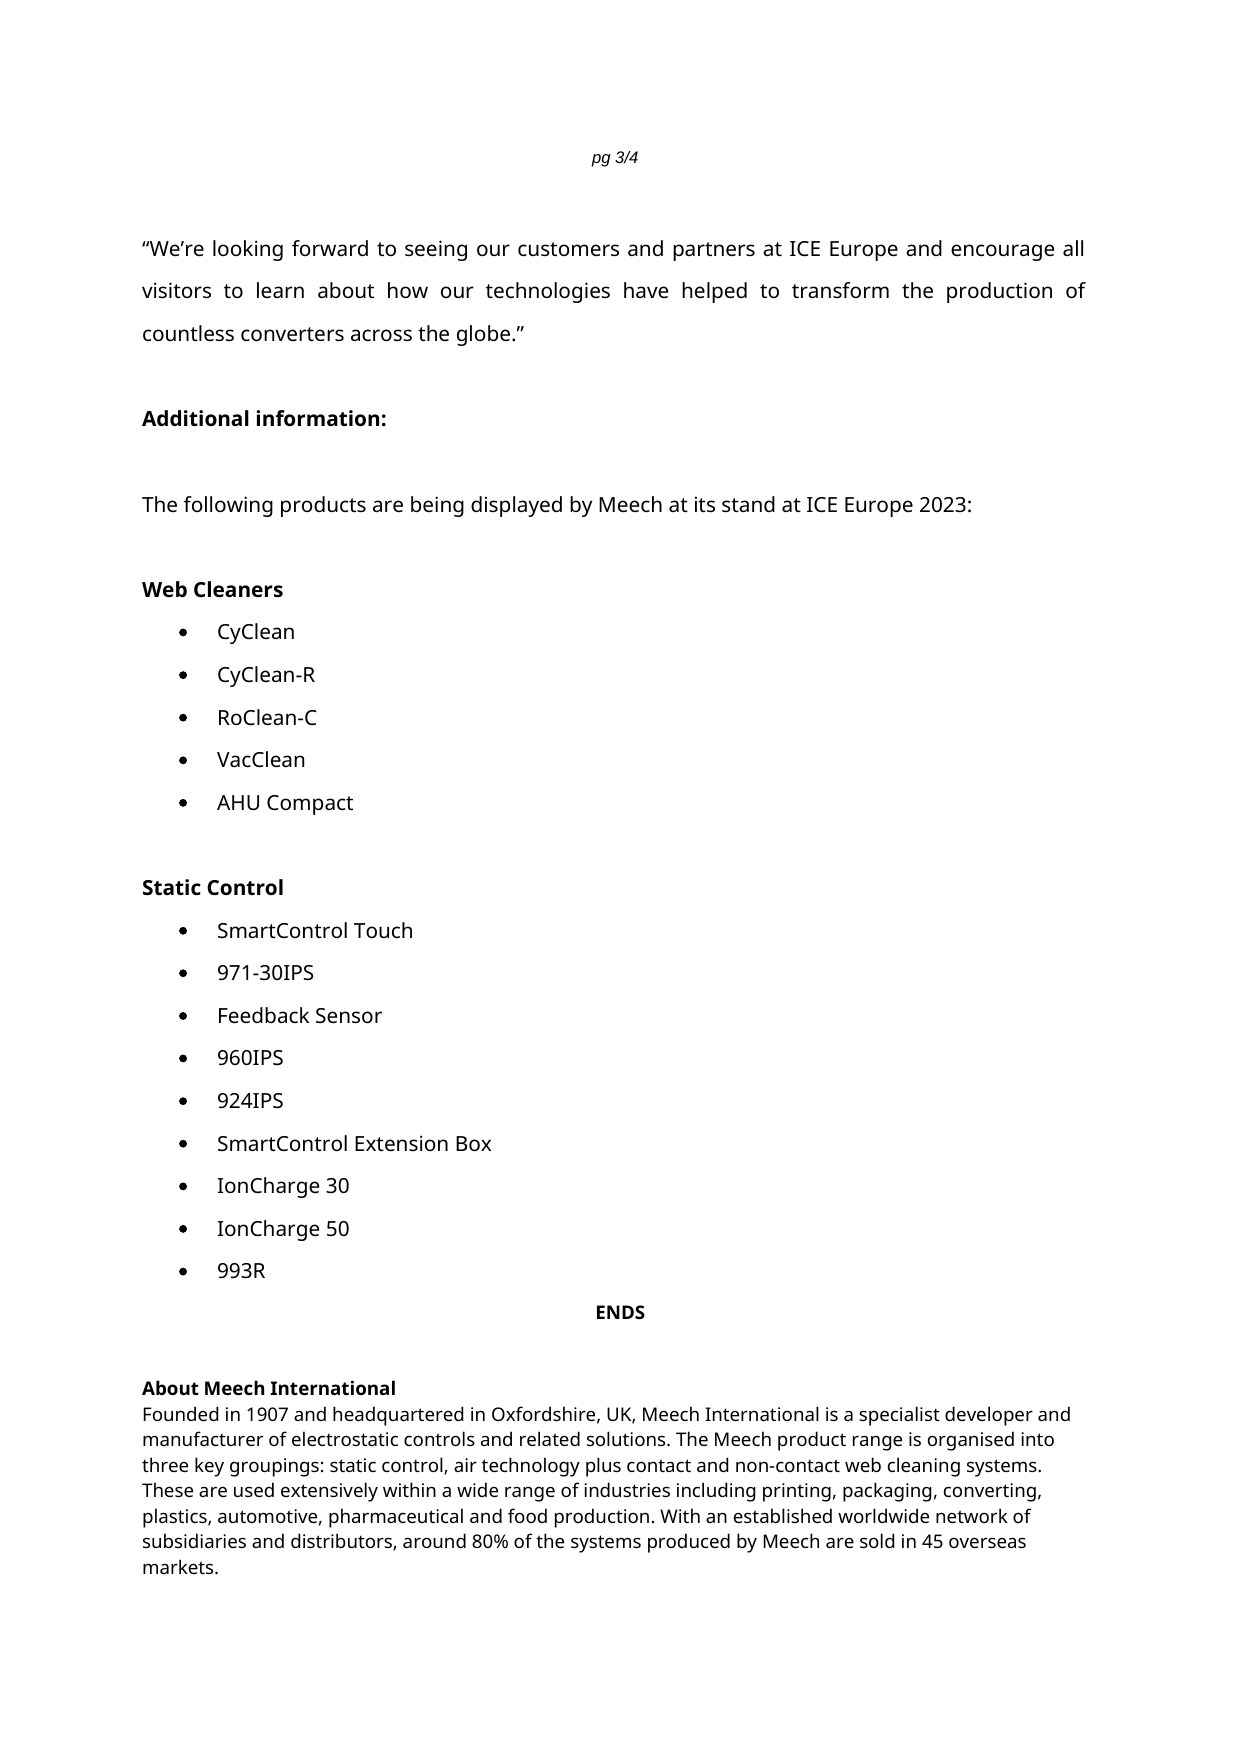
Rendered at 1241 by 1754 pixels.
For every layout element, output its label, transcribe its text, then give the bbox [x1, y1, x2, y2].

list AHU Compact [179, 788, 1087, 816]
list CyClean [179, 617, 1087, 646]
text About Meech International [142, 1376, 1098, 1401]
text Static Control [142, 873, 1087, 902]
list VacClean [179, 745, 1087, 774]
list 993R [179, 1257, 1087, 1285]
list 924IPS [179, 1086, 1087, 1114]
list SmartControl Extension Box [179, 1129, 1087, 1157]
list IonCharge 30 [179, 1171, 1087, 1200]
text Additional information: [142, 404, 1087, 433]
text The following products are being displayed by Meech at its stand at ICE Europe 2023: [142, 490, 1087, 518]
list SmartControl Touch [179, 916, 1087, 944]
list CyClean-R [179, 660, 1087, 688]
list 960IPS [179, 1043, 1087, 1072]
list Feedback Sensor [179, 1001, 1087, 1029]
list IonCharge 50 [179, 1214, 1087, 1242]
text ENDS [142, 1299, 1098, 1325]
text Founded in 1907 and headquartered in , Meech International is a specialist developer and manufacturer of electrostatic controls and related solutions. The Meech product range is organised into three key groupings: static control, air technology plus contact and non-contact web cleaning systems. These are used extensively within a wide range of industries including printing, packaging, converting, plastics, automotive, pharmaceutical and food production. With an established worldwide network of subsidiaries and distributors, around 80% of the systems produced by Meech are sold in 45 overseas markets. [142, 1401, 1098, 1580]
text Web Cleaners [142, 575, 1087, 603]
text “We’re looking forward to seeing our customers and partners at ICE Europe and encourage all visitors to learn about how our technologies have helped to transform the production of countless converters across the globe.” [142, 234, 1087, 348]
list 971-30IPS [179, 958, 1087, 987]
list RoClean-C [179, 703, 1087, 731]
